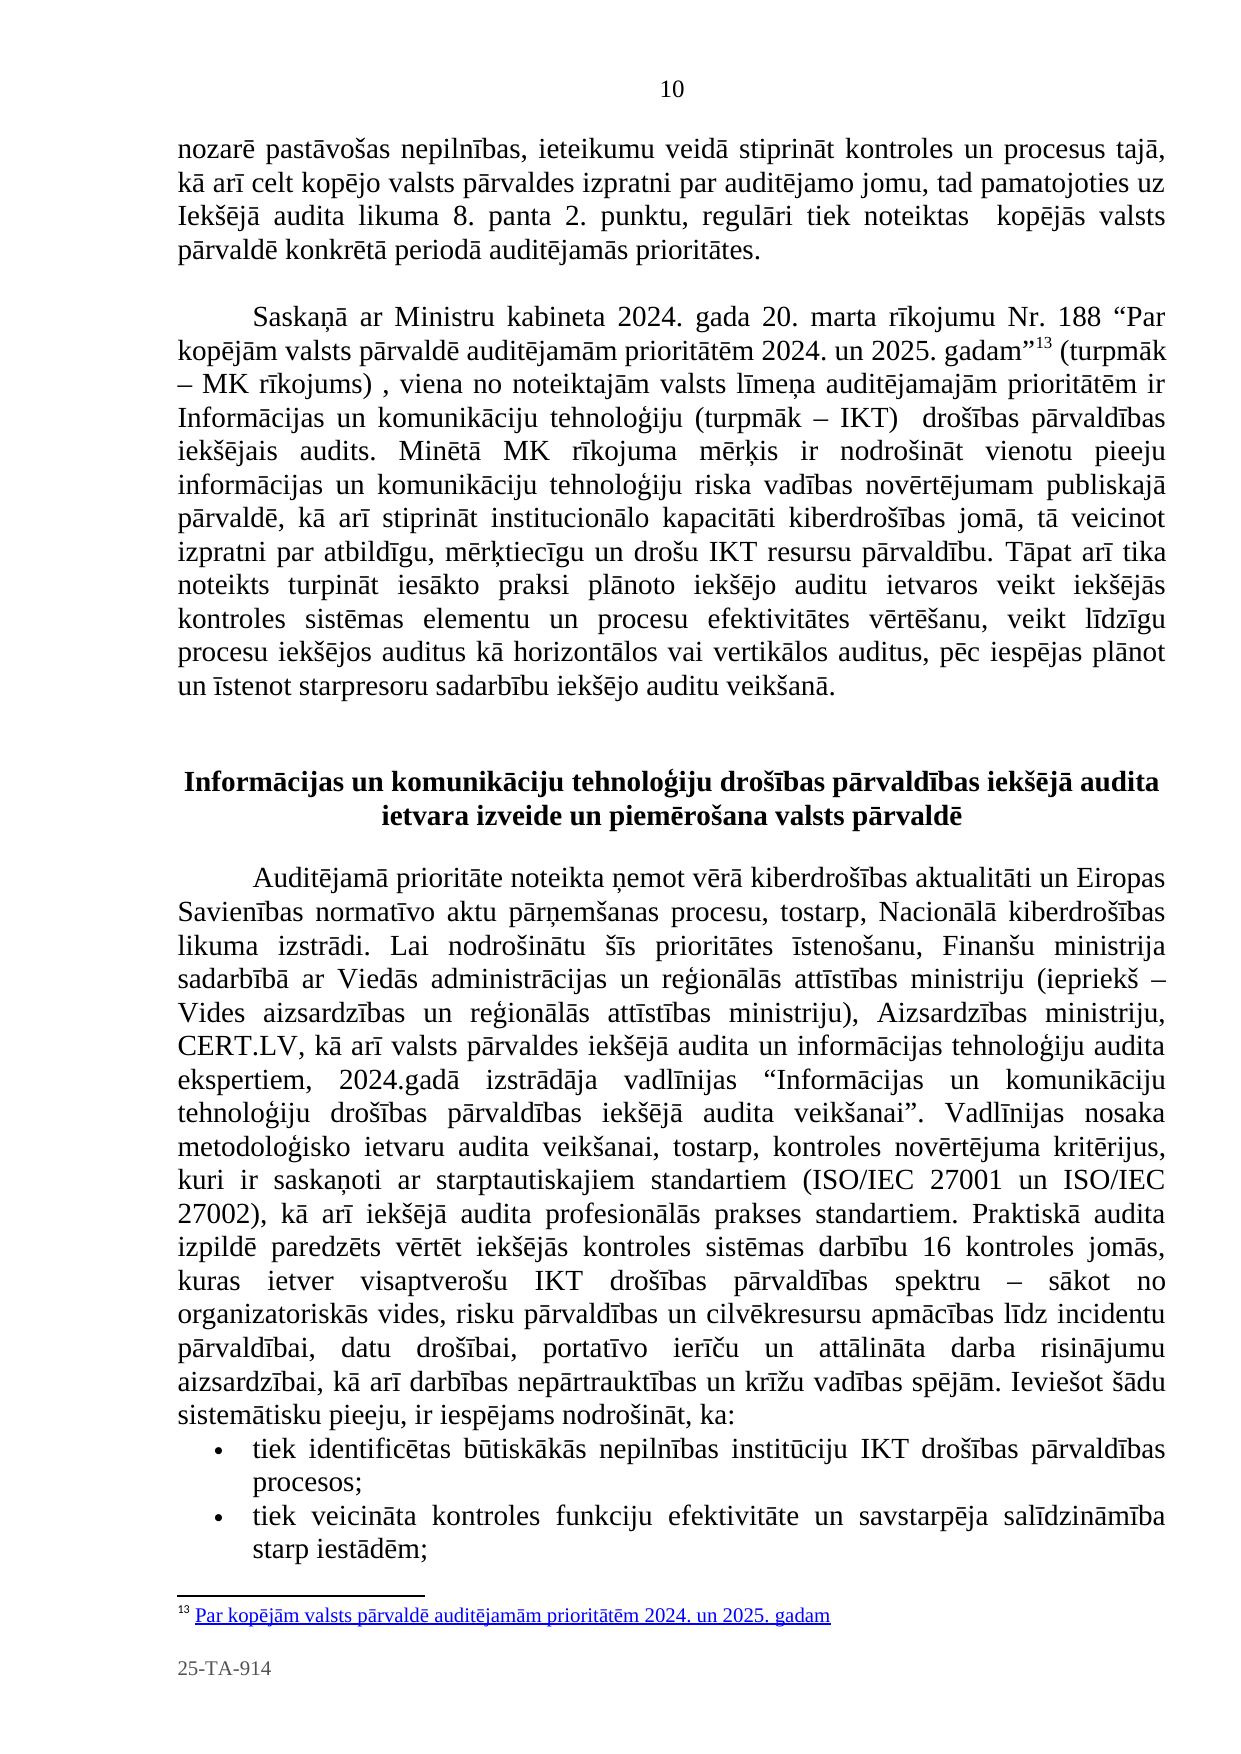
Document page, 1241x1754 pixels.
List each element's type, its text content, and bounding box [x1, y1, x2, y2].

list tiek identificētas būtiskākās nepilnības institūciju IKT drošības pārvaldības procesos; [215, 1431, 1167, 1498]
text Saskaņā ar Ministru kabineta 2024. gada 20. marta rīkojumu Nr. 188 “Par kopējām valsts pārvaldē auditējamām prioritātēm 2024. un 2025. gadam” (turpmāk – MK rīkojums) , viena no noteiktajām valsts līmeņa auditējamajām prioritātēm ir Informācijas un komunikāciju tehnoloģiju (turpmāk – IKT) drošības pārvaldības iekšējais audits. Minētā MK rīkojuma mērķis ir nodrošināt vienotu pieeju informācijas un komunikāciju tehnoloģiju riska vadības novērtējumam publiskajā pārvaldē, kā arī stiprināt institucionālo kapacitāti kiberdrošības jomā, tā veicinot izpratni par atbildīgu, mērķtiecīgu un drošu IKT resursu pārvaldību. Tāpat arī tika noteikts turpināt iesākto praksi plānoto iekšējo auditu ietvaros veikt iekšējās kontroles sistēmas elementu un procesu efektivitātes vērtēšanu, veikt līdzīgu procesu iekšējos auditus kā horizontālos vai vertikālos auditus, pēc iespējas plānot un īstenot starpresoru sadarbību iekšējo auditu veikšanā. [177, 299, 1167, 702]
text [177, 131, 1167, 266]
text Informācijas un komunikāciju tehnoloģiju drošības pārvaldības iekšējā audita ietvara izveide un piemērošana valsts pārvaldē [177, 764, 1167, 831]
text Auditējamā prioritāte noteikta ņemot vērā kiberdrošības aktualitāti un Eiropas Savienības normatīvo aktu pārņemšanas procesu, tostarp, Nacionālā kiberdrošības likuma izstrādi. Lai nodrošinātu šīs prioritātes īstenošanu, Finanšu ministrija sadarbībā ar Viedās administrācijas un reģionālās attīstības ministriju (iepriekš – Vides aizsardzības un reģionālās attīstības ministriju), Aizsardzības ministriju, CERT.LV, kā arī valsts pārvaldes iekšējā audita un informācijas tehnoloģiju audita ekspertiem, 2024.gadā izstrādāja vadlīnijas “Informācijas un komunikāciju tehnoloģiju drošības pārvaldības iekšējā audita veikšanai”. Vadlīnijas nosaka metodoloģisko ietvaru audita veikšanai, tostarp, kontroles novērtējuma kritērijus, kuri ir saskaņoti ar starptautiskajiem standartiem (ISO/IEC 27001 un ISO/IEC 27002), kā arī iekšējā audita profesionālās prakses standartiem. Praktiskā audita izpildē paredzēts vērtēt iekšējās kontroles sistēmas darbību 16 kontroles jomās, kuras ietver visaptverošu IKT drošības pārvaldības spektru – sākot no organizatoriskās vides, risku pārvaldības un cilvēkresursu apmācības līdz incidentu pārvaldībai, datu drošībai, portatīvo ierīču un attālināta darba risinājumu aizsardzībai, kā arī darbības nepārtrauktības un krīžu vadības spējām. Ieviešot šādu sistemātisku pieeju, ir iespējams nodrošināt, ka: [177, 861, 1167, 1431]
list tiek veicināta kontroles funkciju efektivitāte un savstarpēja salīdzināmība starp iestādēm; [215, 1498, 1167, 1565]
